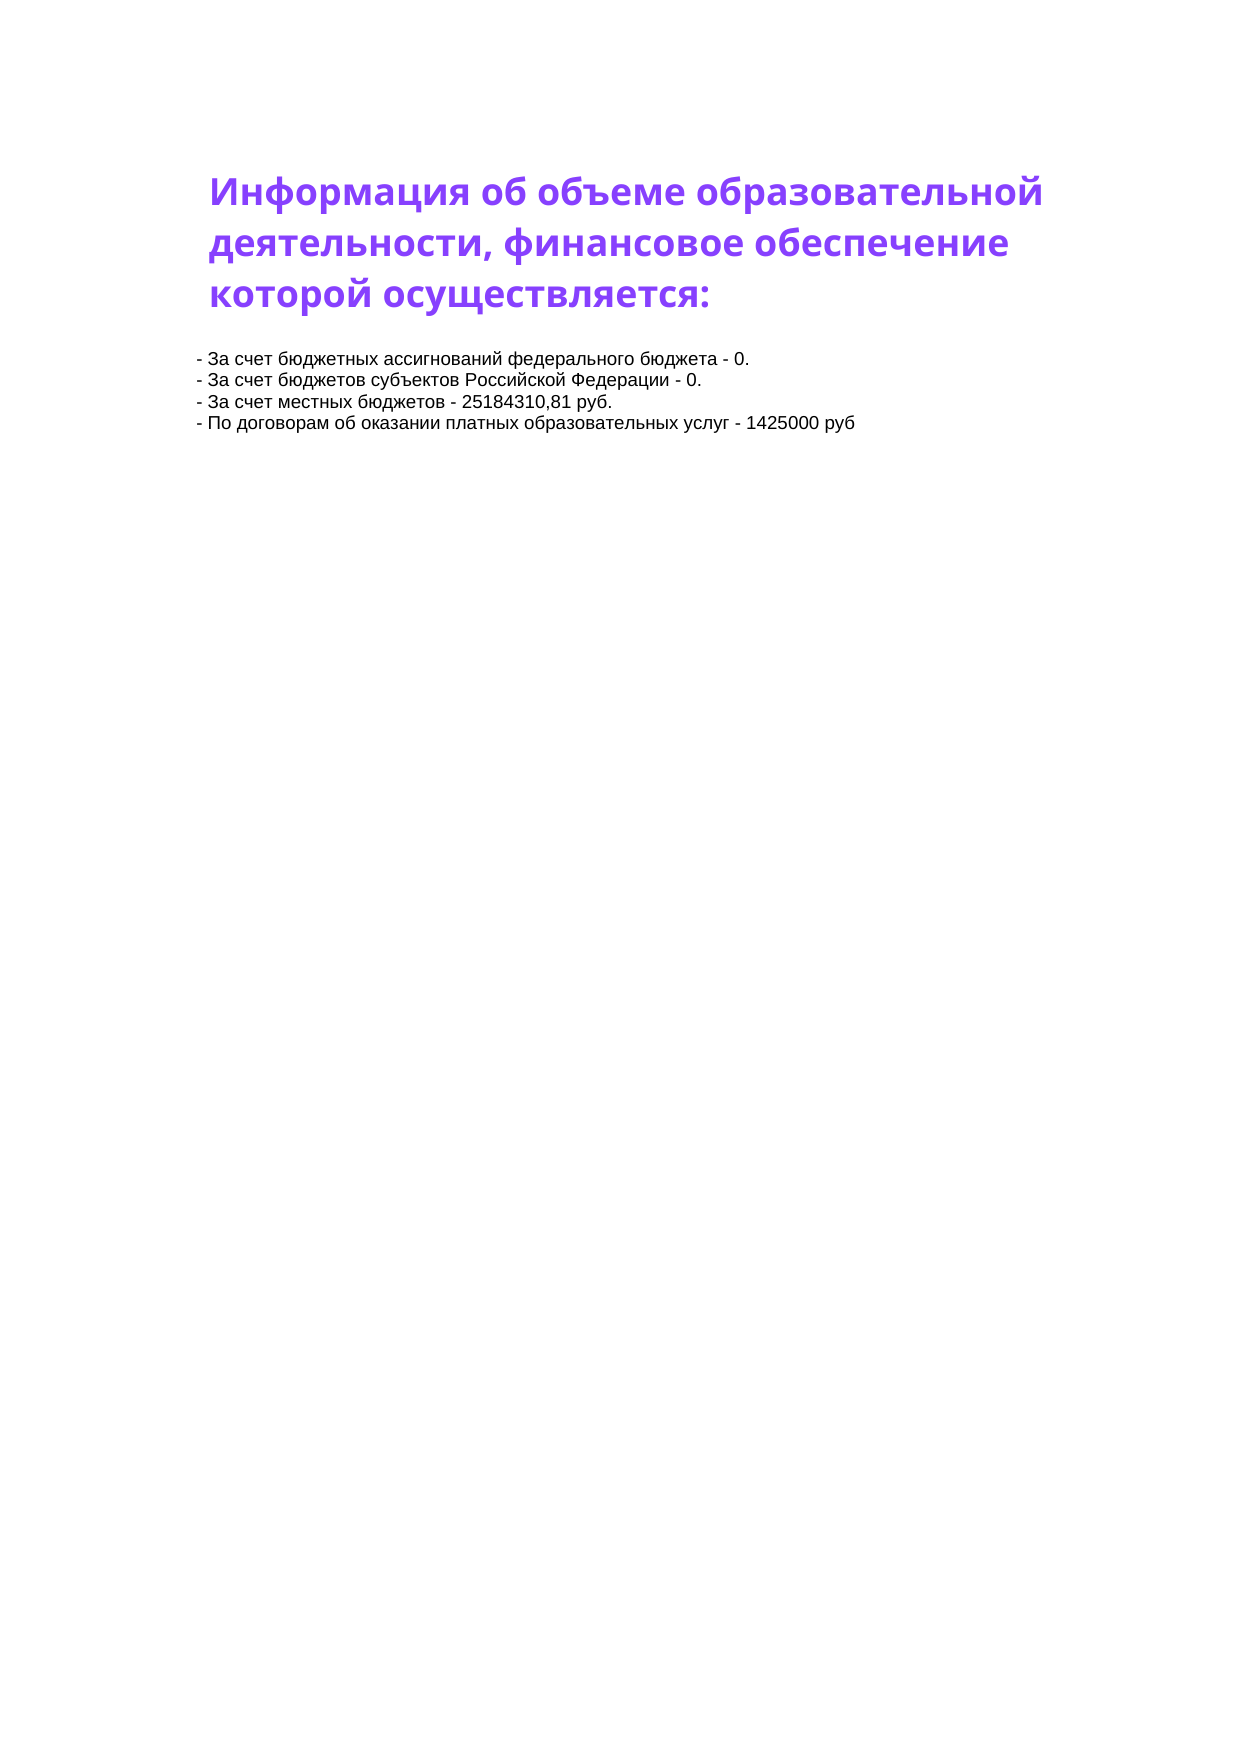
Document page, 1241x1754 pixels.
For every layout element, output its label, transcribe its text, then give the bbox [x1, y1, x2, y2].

text Информация об объеме образовательной деятельности, финансовое обеспечение которой осуществляется: [208, 165, 1152, 318]
text - За счет бюджетных ассигнований федерального бюджета - 0. - За счет бюджетов субъектов Российской Федерации - 0. - За счет местных бюджетов - 25184310,81 руб. - По договорам об оказании платных образовательных услуг - 1425000 руб [196, 347, 1133, 433]
